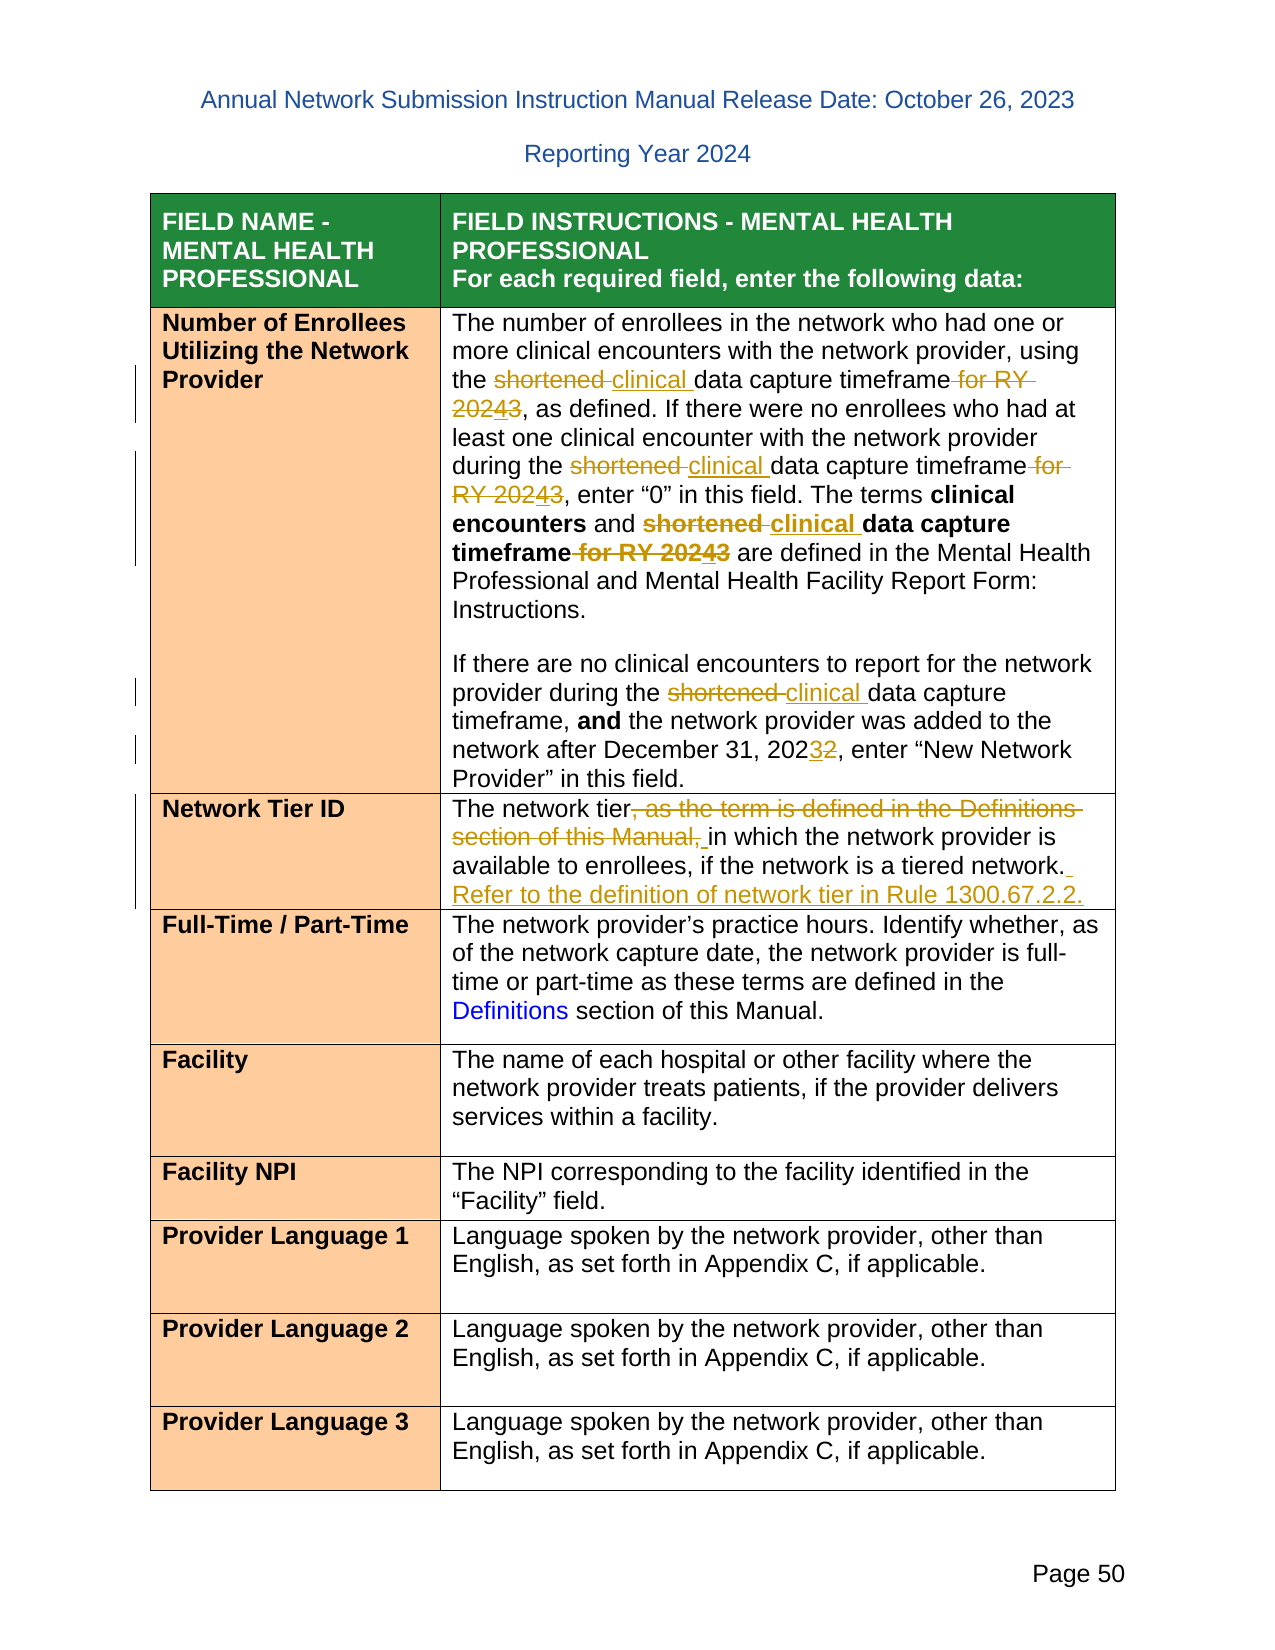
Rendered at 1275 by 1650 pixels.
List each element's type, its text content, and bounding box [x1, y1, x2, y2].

table_header FIELD INSTRUCTIONS - MENTAL HEALTH PROFESSIONAL For each required field, enter the following data: [441, 194, 1115, 307]
table_cell Number of Enrollees Utilizing the Network Provider [151, 308, 440, 793]
table_cell Language spoken by the network provider, other than English, as set forth in Appendix C, if applicable. [441, 1221, 1115, 1313]
table_cell The network provider’s practice hours. Identify whether, as of the network capture date, the network provider is full-time or part-time as these terms are defined in the Definitions section of this Manual. [441, 910, 1115, 1043]
table_cell Facility NPI [151, 1157, 440, 1219]
table_header FIELD NAME - MENTAL HEALTH PROFESSIONAL [151, 194, 440, 307]
table_cell The NPI corresponding to the facility identified in the “Facility” field. [441, 1157, 1115, 1219]
table_cell Network Tier ID [151, 794, 440, 909]
table_cell Provider Language 2 [151, 1314, 440, 1406]
table_cell The name of each hospital or other facility where the network provider treats patients, if the provider delivers services within a facility. [441, 1045, 1115, 1156]
table_cell The network tierin which the network provider is available to enrollees, if the network is a tiered network. [441, 794, 1115, 909]
table_cell Provider Language 1 [151, 1221, 440, 1313]
table_cell Language spoken by the network provider, other than English, as set forth in Appendix C, if applicable. [441, 1407, 1115, 1490]
table_cell Provider Language 3 [151, 1407, 440, 1490]
table_cell Facility [151, 1045, 440, 1156]
table_cell Language spoken by the network provider, other than English, as set forth in Appendix C, if applicable. [441, 1314, 1115, 1406]
table_cell The number of enrollees in the network who had one or more clinical encounters with the network provider, using the data capture timeframe, as defined. If there were no enrollees who had at least one clinical encounter with the network provider during the data capture timeframe, enter “0” in this field. The terms clinical encounters and data capture timeframe are defined in the Mental Health Professional and Mental Health Facility Report Form: Instructions. If there are no clinical encounters to report for the network provider during the data capture timeframe, and the network provider was added to the network after December 31, 202, enter “New Network Provider” in this field. [441, 308, 1115, 793]
table_cell Full-Time / Part-Time [151, 910, 440, 1043]
